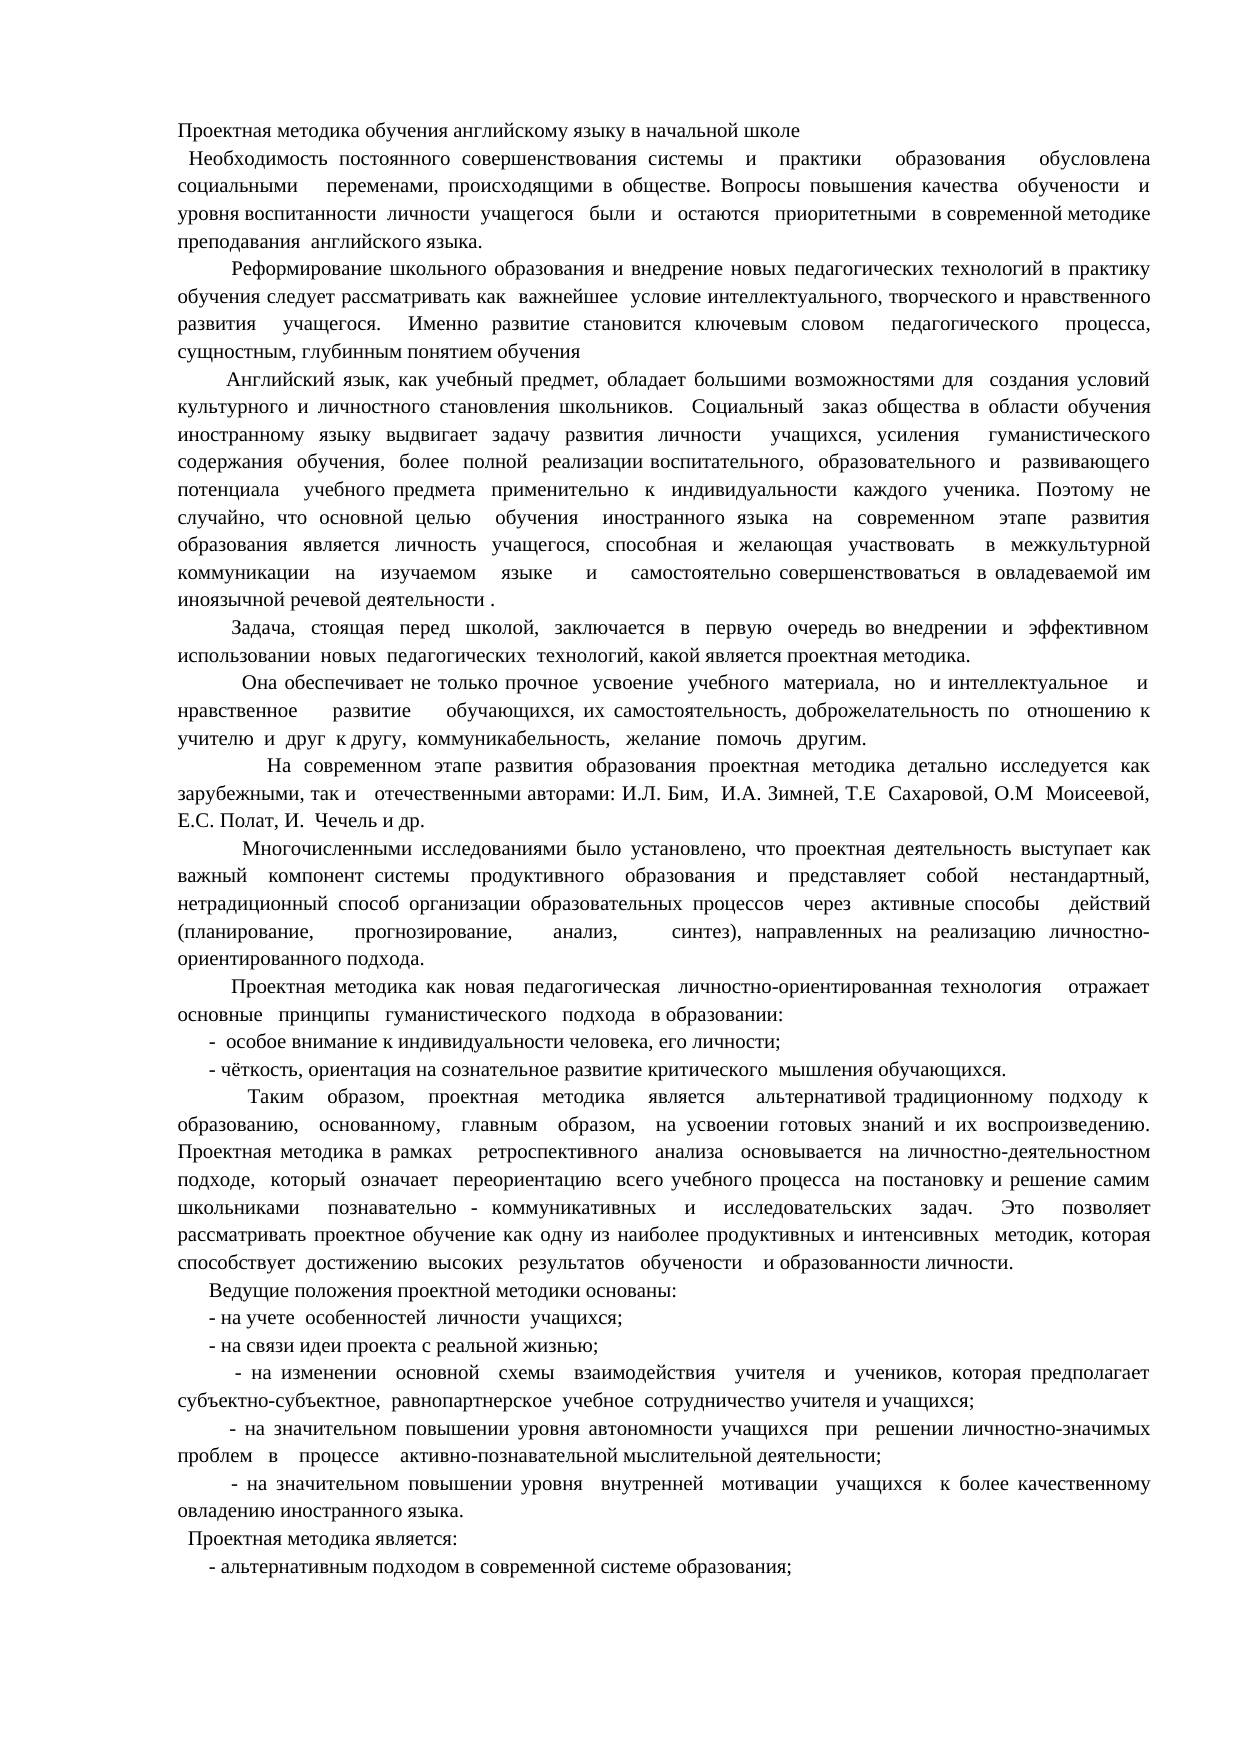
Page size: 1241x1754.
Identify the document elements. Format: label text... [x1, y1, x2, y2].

text Она обеспечивает не только прочное усвоение учебного материала, но и интеллектуальное и нравственное развитие обучающихся, их самостоятельность, доброжелательность по отношению к учителю и друг к другу, коммуникабельность, желание помочь другим. [177, 670, 1152, 749]
text Проектная методика является: [177, 1526, 1152, 1550]
text Проектная методика как новая педагогическая личностно-ориентированная технология отражает основные принципы гуманистического подхода в образовании: [177, 974, 1152, 1026]
text Таким образом, проектная методика является альтернативой традиционному подходу к образованию, основанному, главным образом, на усвоении готовых знаний и их воспроизведению. Проектная методика в рамках ретроспективного анализа основывается на личностно-деятельностном подходе, который означает переориентацию всего учебного процесса на постановку и решение самим школьниками познавательно - коммуникативных и исследовательских задач. Это позволяет рассматривать проектное обучение как одну из наиболее продуктивных и интенсивных методик, которая способствует достижению высоких результатов обучености и образованности личности. [177, 1084, 1152, 1274]
text Задача, стоящая перед школой, заключается в первую очередь во внедрении и эффективном использовании новых педагогических технологий, какой является проектная методика. [177, 615, 1152, 667]
text - чёткость, ориентация на сознательное развитие критического мышления обучающихся. [177, 1057, 1152, 1081]
text На современном этапе развития образования проектная методика детально исследуется как зарубежными, так и отечественными авторами: И.Л. Бим, И.А. Зимней, Т.Е Сахаровой, О.М Моисеевой, Е.С. Полат, И. Чечель и др. [177, 753, 1152, 832]
text - на изменении основной схемы взаимодействия учителя и учеников, которая предполагает субъектно-субъектное, равнопартнерское учебное сотрудничество учителя и учащихся; [177, 1360, 1152, 1412]
text Многочисленными исследованиями было установлено, что проектная деятельность выступает как важный компонент системы продуктивного образования и представляет собой нестандартный, нетрадиционный способ организации образовательных процессов через активные способы действий (планирование, прогнозирование, анализ, синтез), направленных на реализацию личностно-ориентированного подхода. [177, 836, 1152, 970]
text Реформирование школьного образования и внедрение новых педагогических технологий в практику обучения следует рассматривать как важнейшее условие интеллектуального, творческого и нравственного развития учащегося. Именно развитие становится ключевым словом педагогического процесса, сущностным, глубинным понятием обучения [177, 256, 1152, 363]
text - на учете особенностей личности учащихся; [177, 1305, 1152, 1329]
text - на значительном повышении уровня внутренней мотивации учащихся к более качественному овладению иностранного языка. [177, 1471, 1152, 1522]
text - на значительном повышении уровня автономности учащихся при решении личностно-значимых проблем в процессе активно-познавательной мыслительной деятельности; [177, 1416, 1152, 1467]
text - особое внимание к индивидуальности человека, его личности; [177, 1029, 1152, 1053]
text Ведущие положения проектной методики основаны: [177, 1277, 1152, 1302]
text Проектная методика обучения английскому языку в начальной школе [177, 118, 1152, 142]
text Необходимость постоянного совершенствования системы и практики образования обусловлена социальными переменами, происходящими в обществе. Вопросы повышения качества обучености и уровня воспитанности личности учащегося были и остаются приоритетными в современной методике преподавания английского языка. [177, 146, 1152, 253]
text Английский язык, как учебный предмет, обладает большими возможностями для создания условий культурного и личностного становления школьников. Социальный заказ общества в области обучения иностранному языку выдвигает задачу развития личности учащихся, усиления гуманистического содержания обучения, более полной реализации воспитательного, образовательного и развивающего потенциала учебного предмета применительно к индивидуальности каждого ученика. Поэтому не случайно, что основной целью обучения иностранного языка на современном этапе развития образования является личность учащегося, способная и желающая участвовать в межкультурной коммуникации на изучаемом языке и самостоятельно совершенствоваться в овладеваемой им иноязычной речевой деятельности . [177, 367, 1152, 611]
text - альтернативным подходом в современной системе образования; [177, 1553, 1152, 1578]
text - на связи идеи проекта с реальной жизнью; [177, 1333, 1152, 1357]
